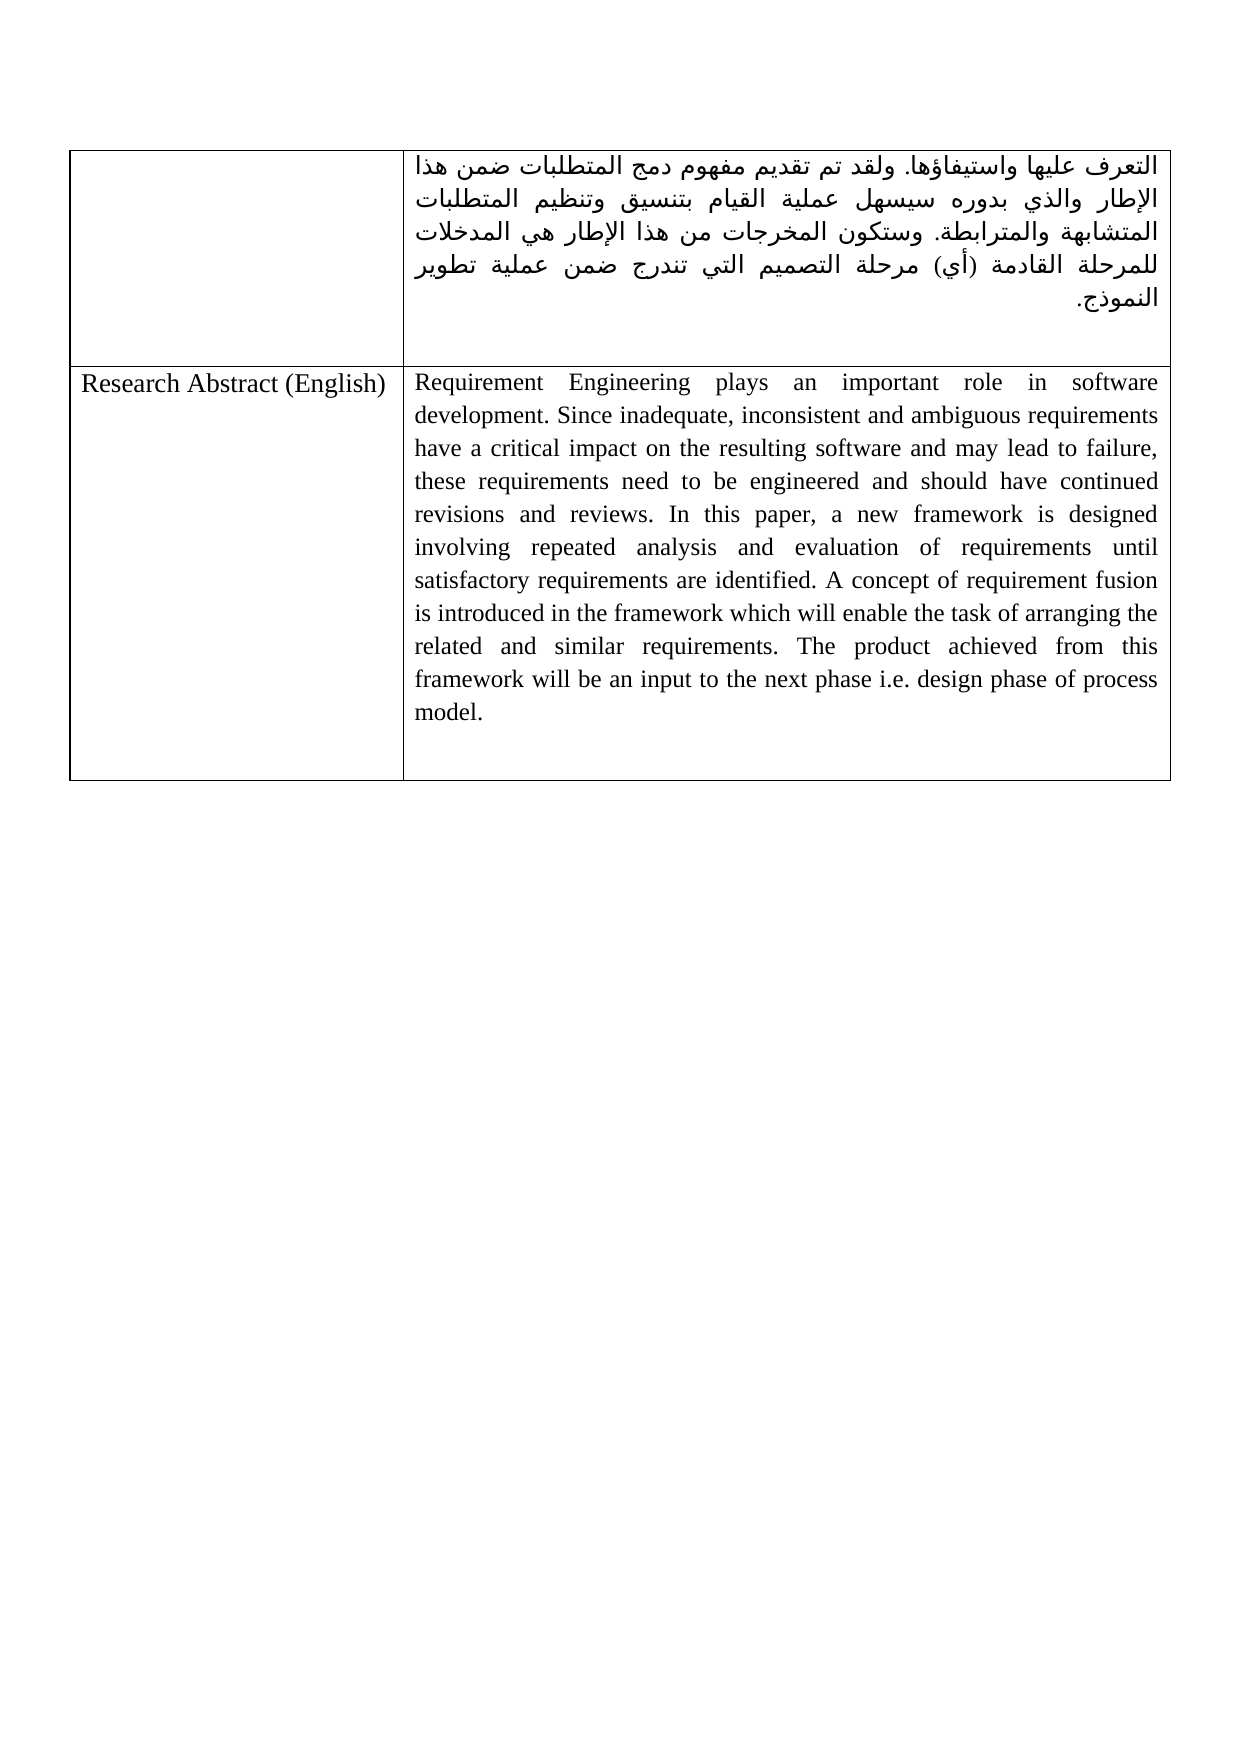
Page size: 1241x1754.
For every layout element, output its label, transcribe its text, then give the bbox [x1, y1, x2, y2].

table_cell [404, 151, 1170, 366]
table_cell Requirement Engineering plays an important role in software development. Since inadequate, inconsistent and ambiguous requirements have a critical impact on the resulting software and may lead to failure, these requirements need to be engineered and should have continued revisions and reviews. In this paper, a new framework is designed involving repeated analysis and evaluation of requirements until satisfactory requirements are identified. A concept of requirement fusion is introduced in the framework which will enable the task of arranging the related and similar requirements. The product achieved from this framework will be an input to the next phase i.e. design phase of process model. [404, 367, 1170, 779]
table_cell Research Abstract (English) [71, 367, 403, 779]
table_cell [71, 151, 403, 366]
